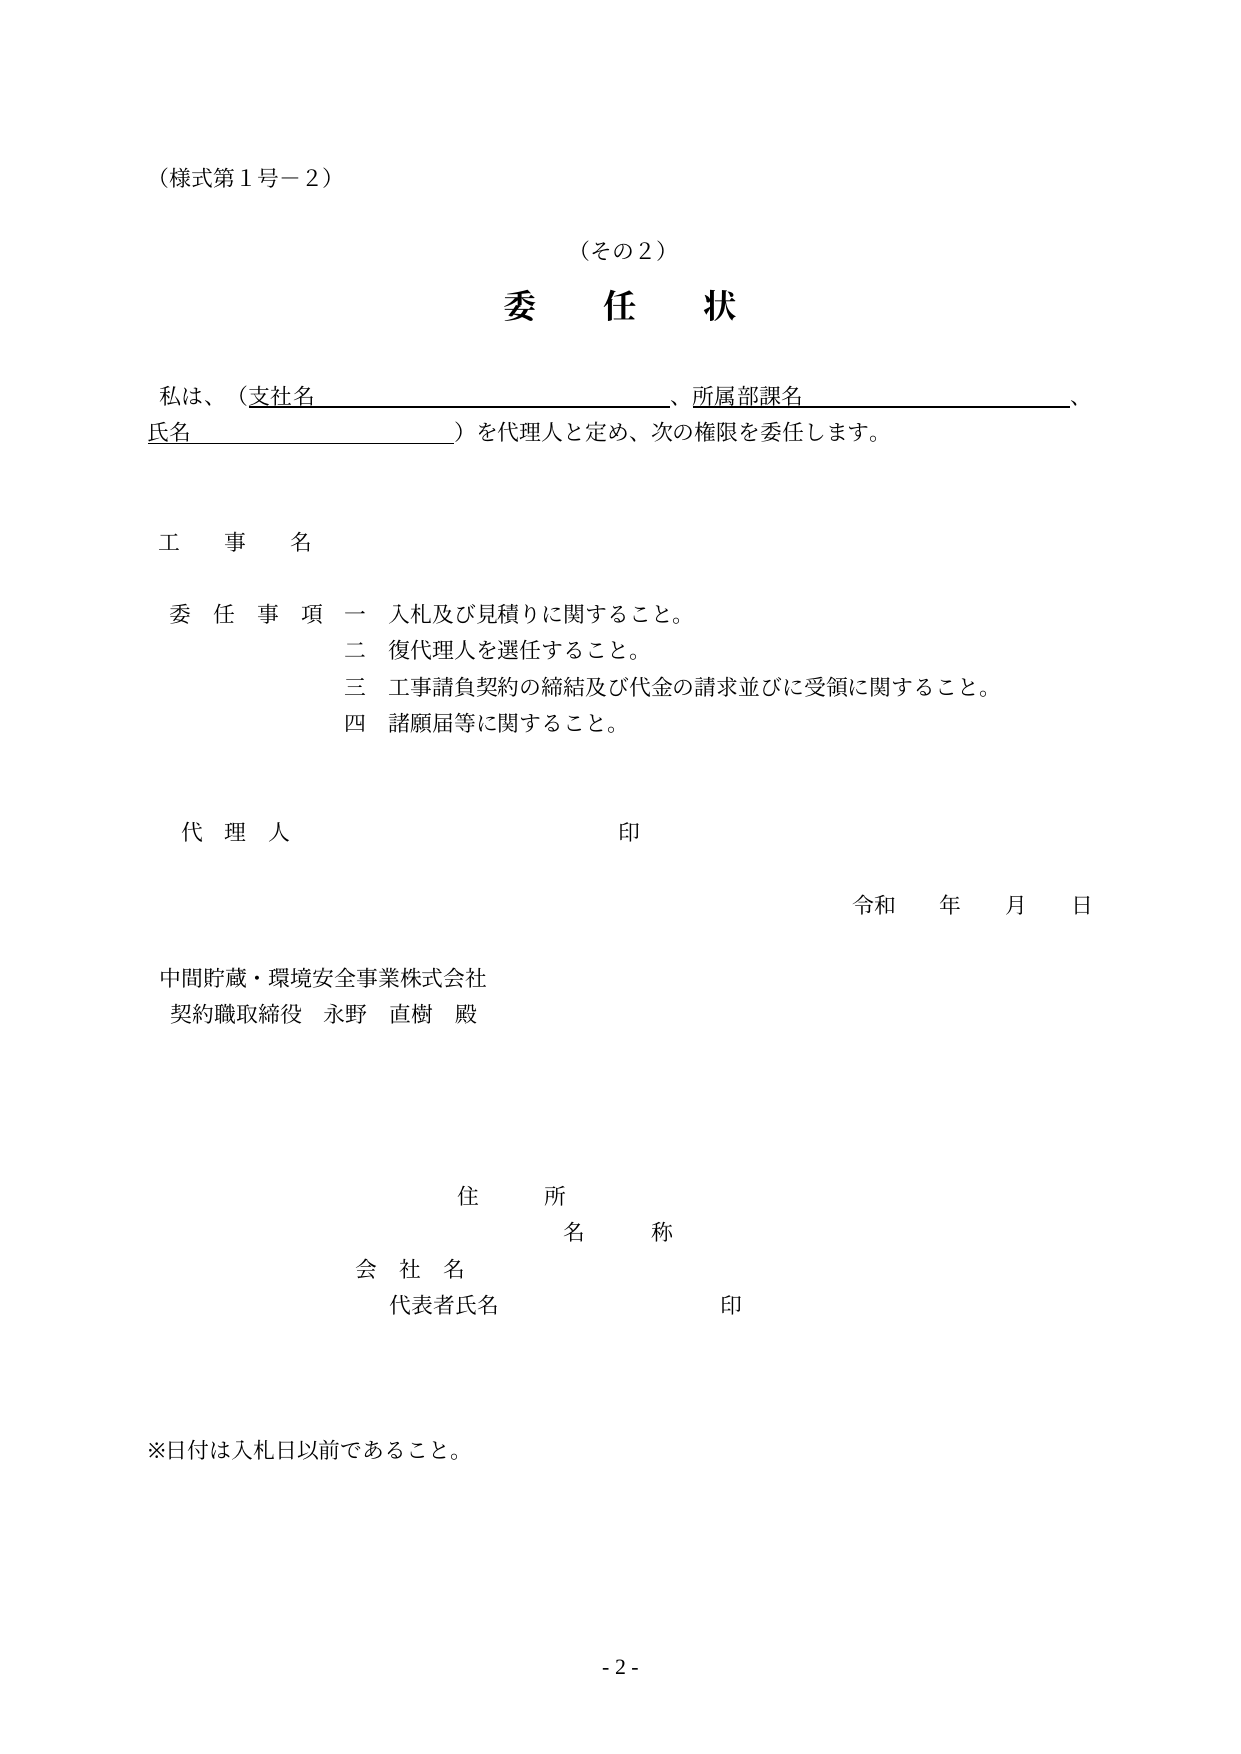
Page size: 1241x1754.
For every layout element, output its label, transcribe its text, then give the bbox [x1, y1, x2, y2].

text （その２） [148, 231, 1092, 268]
text 委 任 状 [148, 268, 1092, 341]
text 契約職取締役 永野 直樹 殿 [148, 995, 1092, 1031]
text （様式第１号－２） [148, 159, 1092, 195]
text 名 称 [148, 1213, 1092, 1249]
text 会 社 名 [148, 1249, 1092, 1286]
text 令和 年 月 日 [148, 886, 1092, 922]
text 三 工事請負契約の締結及び代金の請求並びに受領に関すること。 [148, 668, 1092, 704]
text ※日付は入札日以前であること。 [148, 1431, 1092, 1467]
text 中間貯蔵・環境安全事業株式会社 [148, 958, 1092, 995]
text 代 理 人 印 [148, 813, 1092, 849]
text 工 事 名 [148, 522, 1092, 559]
text 二 復代理人を選任すること。 [148, 631, 1092, 668]
text 四 諸願届等に関すること。 [148, 704, 1092, 740]
text 私は、（支社名 、所属部課名 、氏名 ）を代理人と定め、次の権限を委任します。 [148, 377, 1092, 449]
text 委 任 事 項 一 入札及び見積りに関すること。 [148, 595, 1092, 631]
text 代表者氏名 印 [148, 1286, 1092, 1322]
text 住 所 [148, 1177, 1092, 1213]
